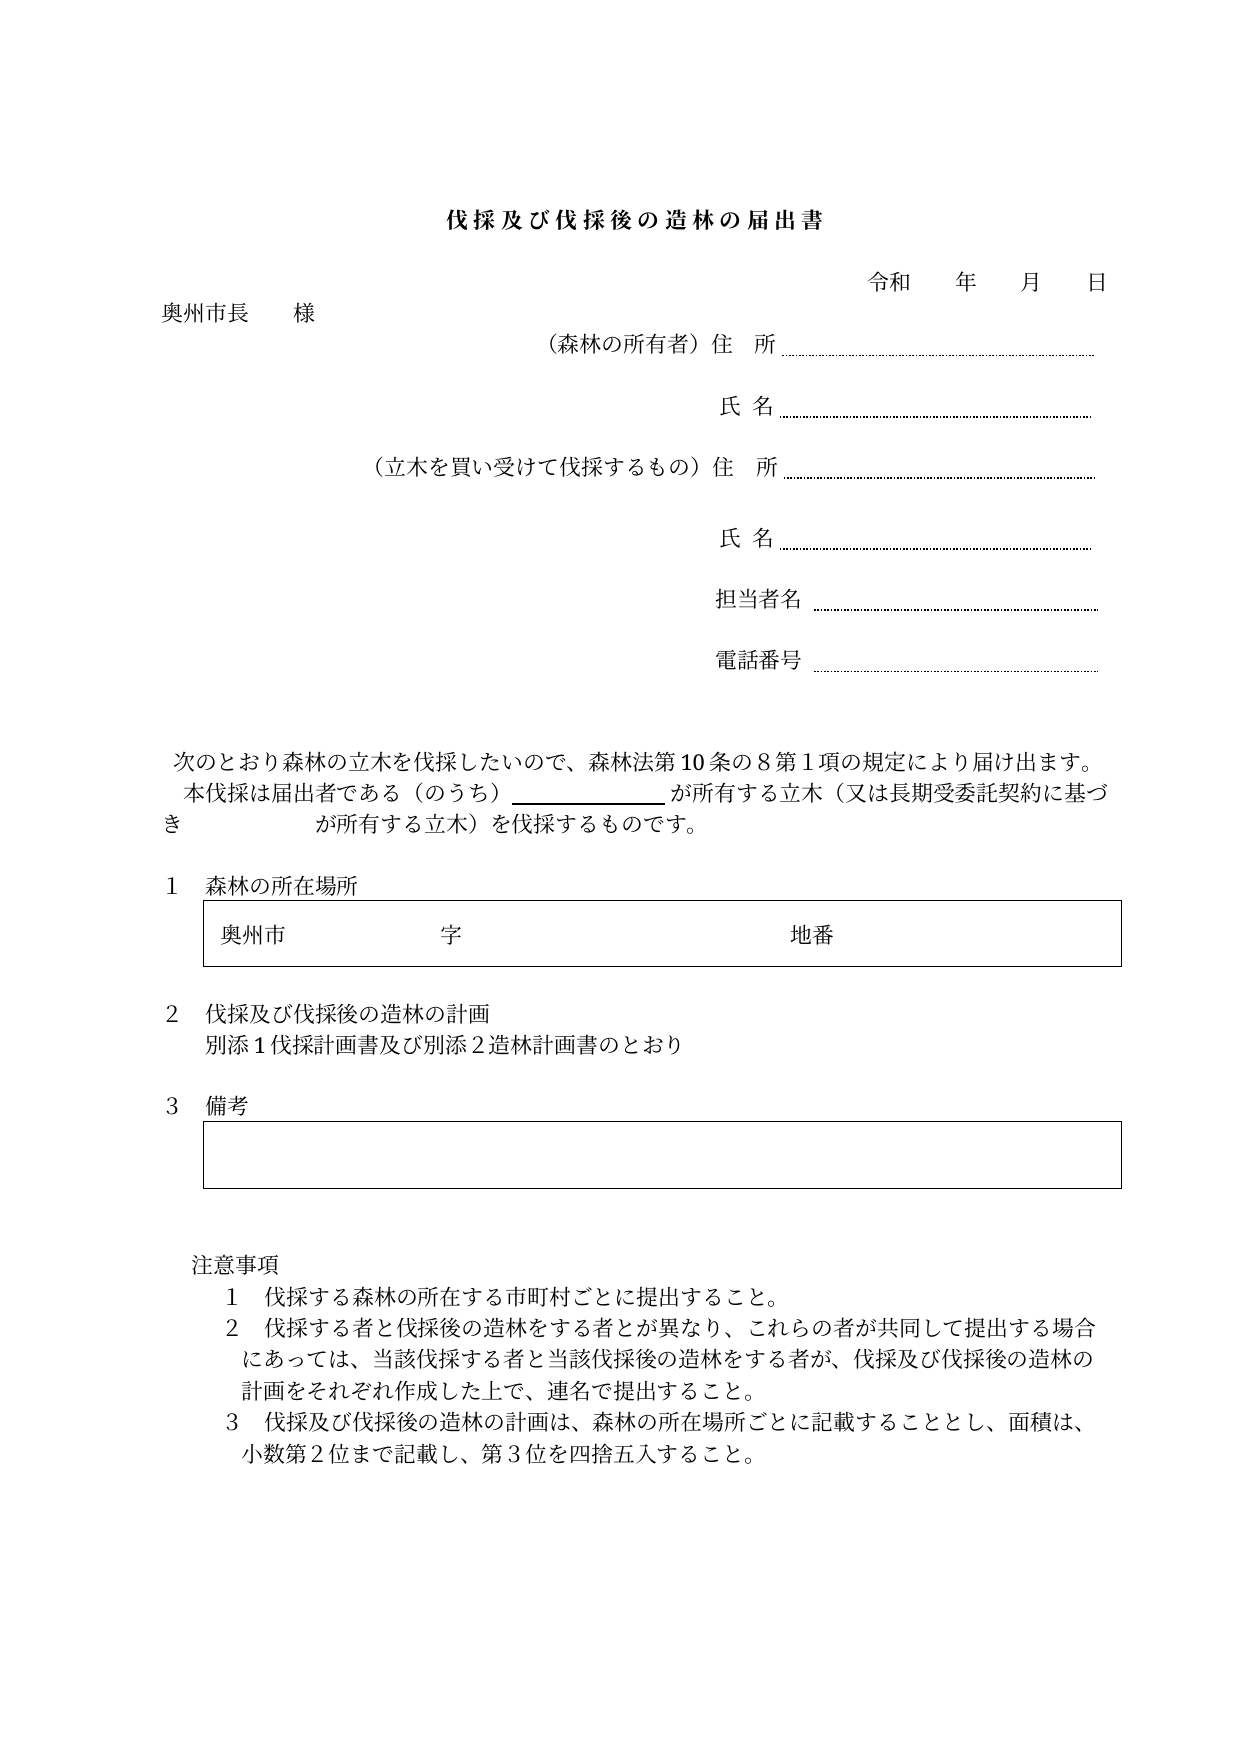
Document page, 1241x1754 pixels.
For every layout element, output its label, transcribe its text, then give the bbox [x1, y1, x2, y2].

text 奥州市長 様 [162, 296, 1108, 328]
text 氏 名 [162, 521, 1108, 553]
text 次のとおり森林の立木を伐採したいので、森林法第10条の８第１項の規定により届け出ます。 [162, 745, 1108, 776]
text 氏 名 [162, 389, 1108, 420]
text （森林の所有者）住 所 [424, 328, 1108, 359]
text ２ 伐採及び伐採後の造林の計画 [162, 997, 1108, 1028]
text 注意事項 [191, 1248, 1108, 1280]
text ２ 伐採する者と伐採後の造林をする者とが異なり、これらの者が共同して提出する場合にあっては、当該伐採する者と当該伐採後の造林をする者が、伐採及び伐採後の造林の計画をそれぞれ作成した上で、連名で提出すること。 [221, 1311, 1108, 1406]
text 伐 採 及 び 伐 採 後 の 造 林 の 届 出 書 [162, 203, 1108, 235]
text （立木を買い受けて伐採するもの）住 所 [162, 450, 1108, 482]
text ３ 伐採及び伐採後の造林の計画は、森林の所在場所ごとに記載することとし、面積は、小数第２位まで記載し、第３位を四捨五入すること。 [221, 1406, 1108, 1468]
text ３ 備考 [162, 1089, 1108, 1121]
text 担当者名 [537, 582, 1108, 614]
text １ 伐採する森林の所在する市町村ごとに提出すること。 [221, 1280, 1108, 1311]
text 別添1伐採計画書及び別添２造林計画書のとおり [162, 1028, 1108, 1060]
text １ 森林の所在場所 [162, 869, 1108, 900]
table_header [204, 1122, 1121, 1188]
text 令和 年 月 日 [162, 265, 1108, 296]
text 電話番号 [537, 644, 1108, 675]
text 本伐採は届出者である（のうち） が所有する立木（又は長期受委託契約に基づき が所有する立木）を伐採するものです。 [162, 776, 1108, 839]
table_header 奥州市 字 地番 [204, 901, 1121, 966]
